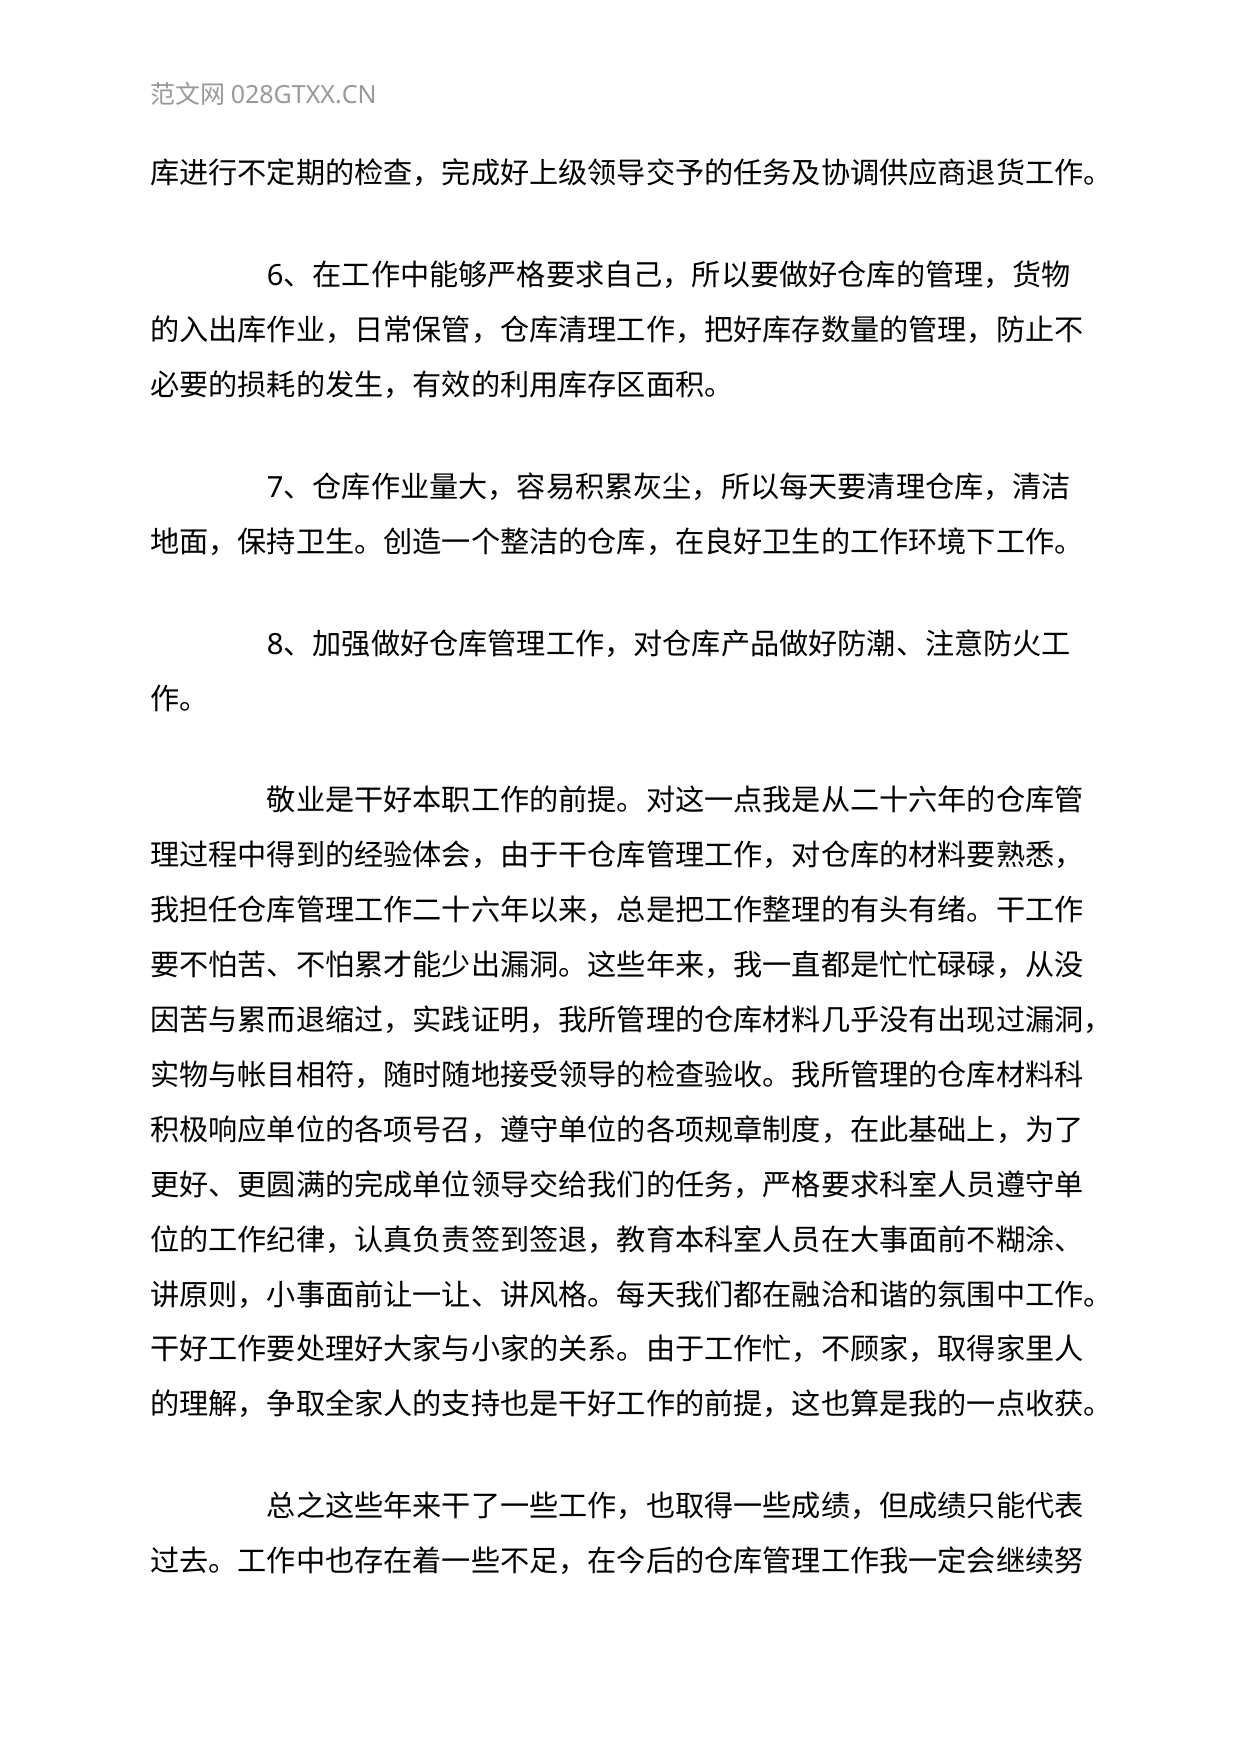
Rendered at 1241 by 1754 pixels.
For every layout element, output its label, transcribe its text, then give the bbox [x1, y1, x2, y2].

text 敬业是干好本职工作的前提。对这一点我是从二十六年的仓库管理过程中得到的经验体会，由于干仓库管理工作，对仓库的材料要熟悉，我担任仓库管理工作二十六年以来，总是把工作整理的有头有绪。干工作要不怕苦、不怕累才能少出漏洞。这些年来，我一直都是忙忙碌碌，从没因苦与累而退缩过，实践证明，我所管理的仓库材料几乎没有出现过漏洞，实物与帐目相符，随时随地接受领导的检查验收。我所管理的仓库材料科积极响应单位的各项号召，遵守单位的各项规章制度，在此基础上，为了更好、更圆满的完成单位领导交给我们的任务，严格要求科室人员遵守单位的工作纪律，认真负责签到签退，教育本科室人员在大事面前不糊涂、讲原则，小事面前让一让、讲风格。每天我们都在融洽和谐的氛围中工作。干好工作要处理好大家与小家的关系。由于工作忙，不顾家，取得家里人的理解，争取全家人的支持也是干好工作的前提，这也算是我的一点收获。 [150, 777, 1090, 1423]
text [150, 150, 1090, 192]
text 6、在工作中能够严格要求自己，所以要做好仓库的管理，货物的入出库作业，日常保管，仓库清理工作，把好库存数量的管理，防止不必要的损耗的发生，有效的利用库存区面积。 [150, 252, 1090, 404]
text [150, 1483, 1090, 1580]
text 7、仓库作业量大，容易积累灰尘，所以每天要清理仓库，清洁地面，保持卫生。创造一个整洁的仓库，在良好卫生的工作环境下工作。 [150, 463, 1090, 561]
text 8、加强做好仓库管理工作，对仓库产品做好防潮、注意防火工作。 [150, 620, 1090, 717]
